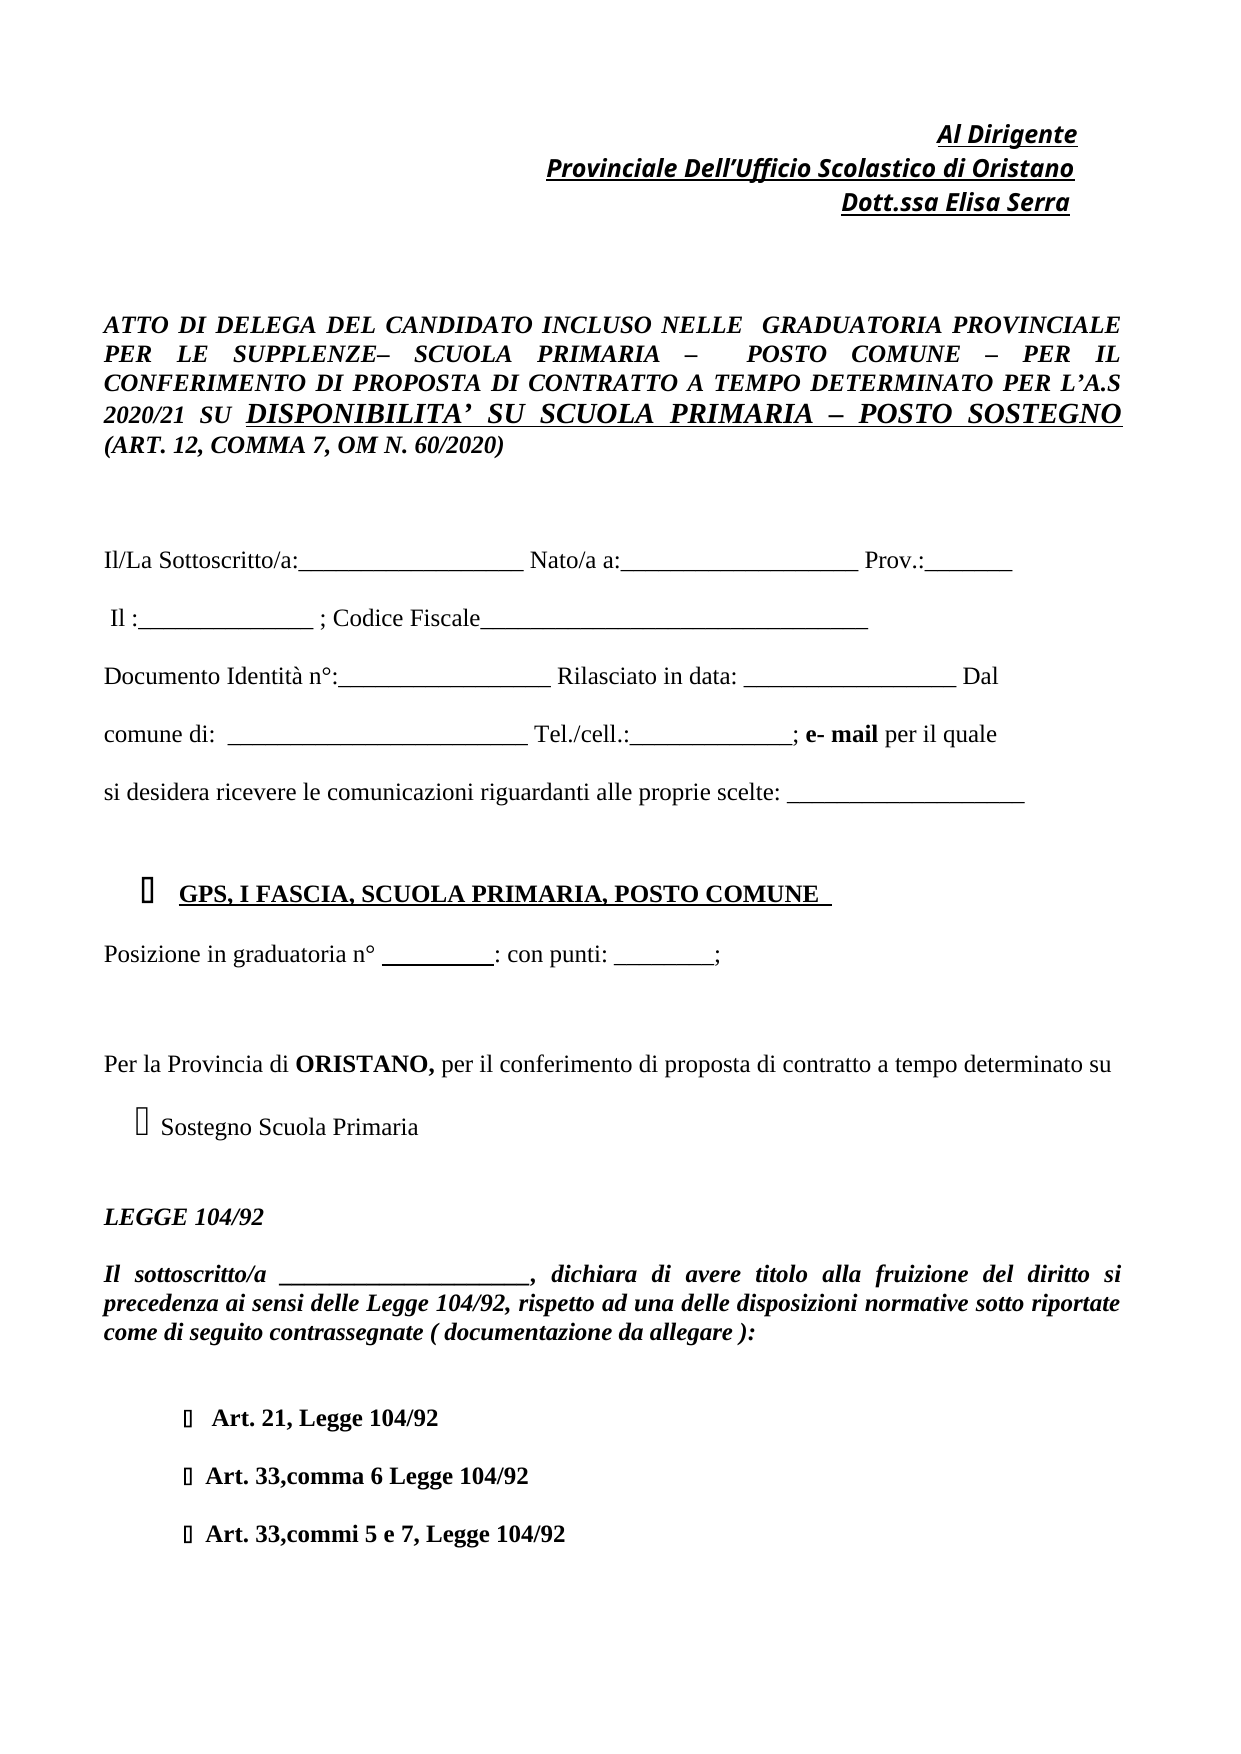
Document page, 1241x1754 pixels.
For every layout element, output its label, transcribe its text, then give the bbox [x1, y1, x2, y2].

text Al Dirigente [103, 117, 1122, 151]
text Per la Provincia di ORISTANO, per il conferimento di proposta di contratto a tempo determinato su [103, 1049, 1122, 1078]
text Provinciale Dell’Ufficio Scolastico di Oristano [103, 151, 1122, 185]
text Dott.ssa Elisa Serra [103, 185, 1122, 219]
list GPS, I FASCIA, SCUOLA PRIMARIA, POSTO COMUNE [141, 876, 1122, 911]
text comune di: ________________________ Tel./cell.:_____________; e- mail per il quale [103, 719, 1122, 748]
text Posizione in graduatoria n° : con punti: ________; [103, 939, 1122, 968]
text Il :______________ ; Codice Fiscale_______________________________ [103, 603, 1122, 632]
text Documento Identità n°:_________________ Rilasciato in data: _________________ Dal [103, 661, 1122, 690]
text Il/La Sottoscritto/a:__________________ Nato/a a:___________________ Prov.:_______ [103, 546, 1122, 574]
text Il sottoscritto/a ____________________, dichiara di avere titolo alla fruizione del diritto si precedenza ai sensi delle Legge 104/92, rispetto ad una delle disposizioni normative sotto riportate come di seguito contrassegnate ( documentazione da allegare ): [103, 1259, 1122, 1346]
text Art. 21, Legge 104/92 [103, 1403, 1122, 1432]
text si desidera ricevere le comunicazioni riguardanti alle proprie scelte: ___________________ [103, 777, 1122, 806]
text Art. 33,commi 5 e 7, Legge 104/92 [103, 1519, 1122, 1548]
text LEGGE 104/92 [103, 1202, 1122, 1231]
text Art. 33,comma 6 Legge 104/92 [103, 1461, 1122, 1490]
text Sostegno Scuola Primaria [103, 1106, 1122, 1144]
text ATTO DI DELEGA DEL CANDIDATO INCLUSO NELLE GRADUATORIA PROVINCIALE PER LE SUPPLENZE– SCUOLA PRIMARIA – POSTO COMUNE – PER IL CONFERIMENTO DI PROPOSTA DI CONTRATTO A TEMPO DETERMINATO PER L’A.S 2020/21 SU DISPONIBILITA’ SU SCUOLA PRIMARIA – POSTO SOSTEGNO (ART. 12, COMMA 7, OM N. 60/2020) [103, 310, 1122, 459]
